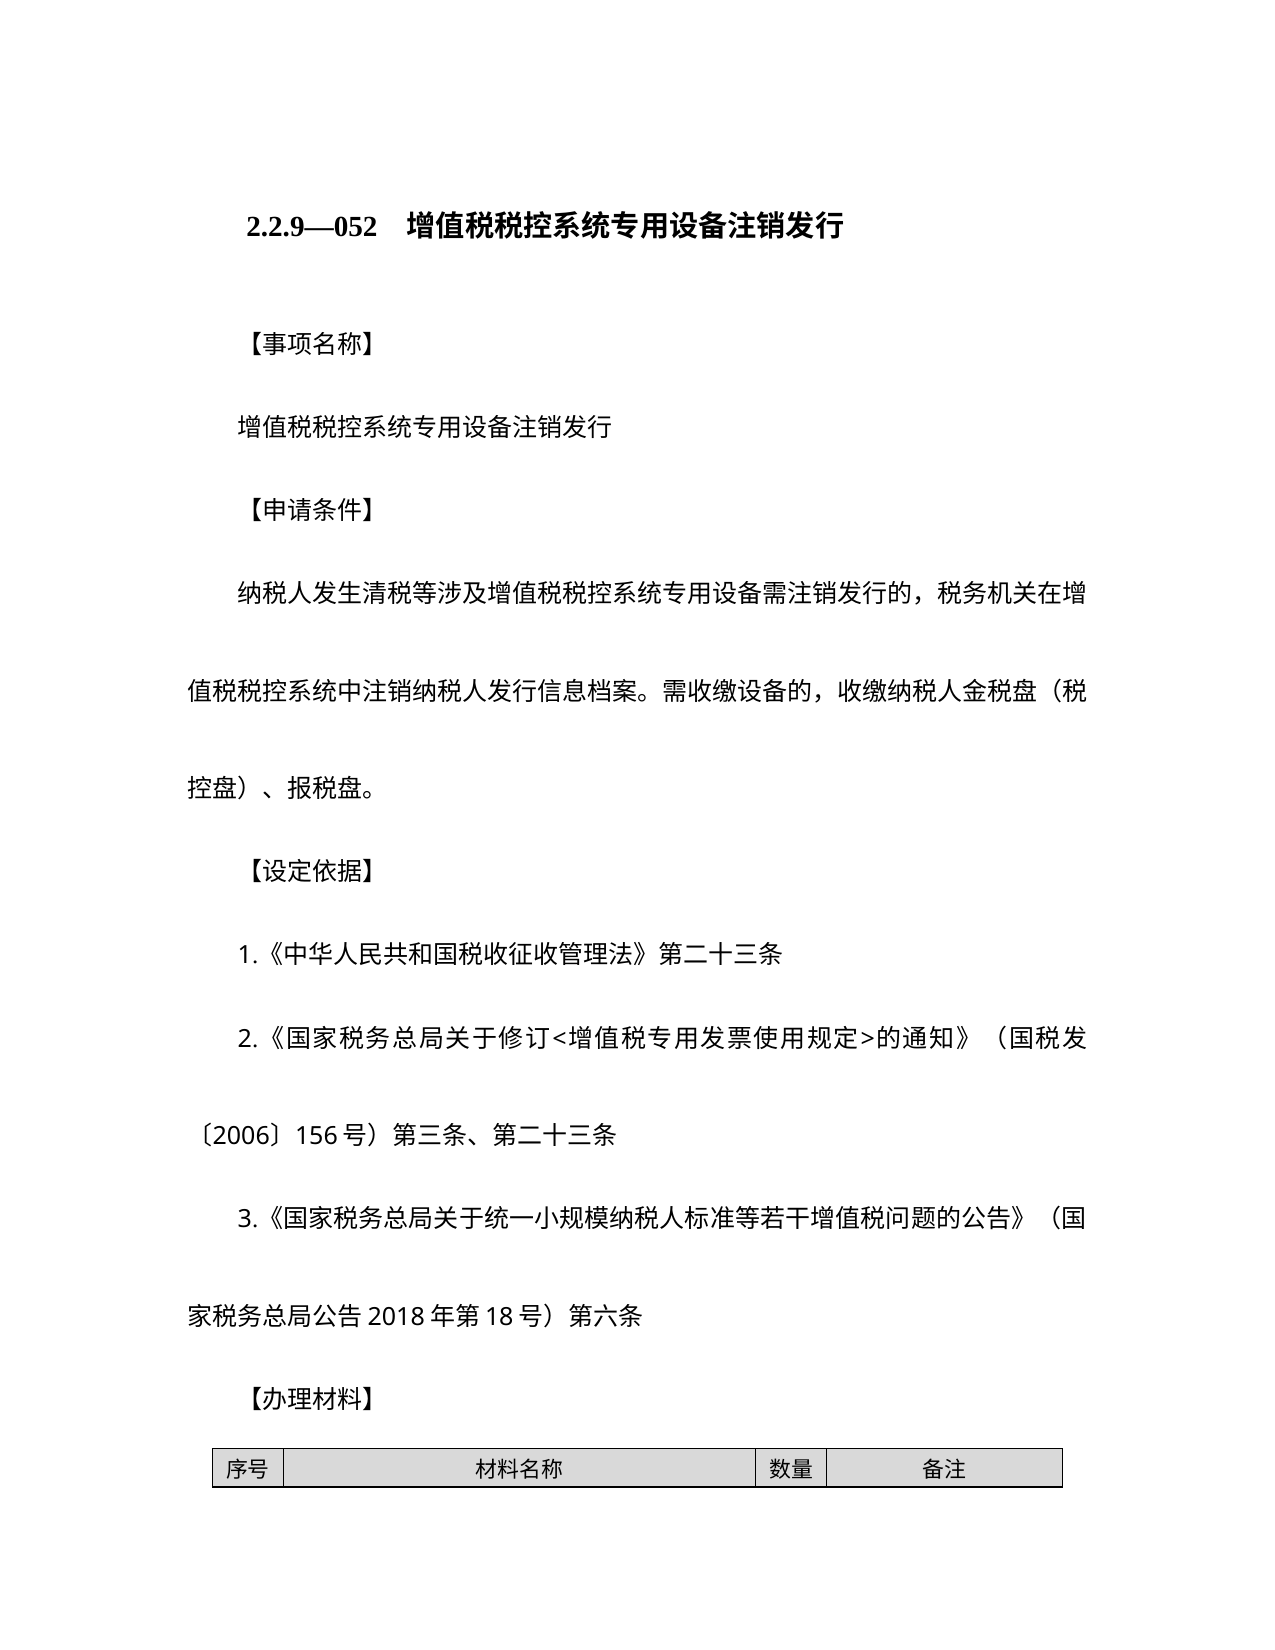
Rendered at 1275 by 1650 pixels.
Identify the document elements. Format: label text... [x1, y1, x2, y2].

text 2.2.9—052 增值税税控系统专用设备注销发行 [187, 191, 1087, 256]
table_header 序号 [213, 1449, 283, 1486]
text 1.《中华人民共和国税收征收管理法》第二十三条 [187, 921, 1087, 986]
text 【事项名称】 [187, 310, 1087, 375]
text 增值税税控系统专用设备注销发行 [187, 393, 1087, 458]
text 2.《国家税务总局关于修订<增值税专用发票使用规定>的通知》（国税发〔2006〕156号）第三条、第二十三条 [187, 1004, 1087, 1166]
table_header 备注 [827, 1449, 1062, 1486]
text 【申请条件】 [187, 476, 1087, 541]
text 3.《国家税务总局关于统一小规模纳税人标准等若干增值税问题的公告》（国家税务总局公告2018年第18号）第六条 [187, 1184, 1087, 1347]
text 纳税人发生清税等涉及增值税税控系统专用设备需注销发行的，税务机关在增值税税控系统中注销纳税人发行信息档案。需收缴设备的，收缴纳税人金税盘（税控盘）、报税盘。 [187, 559, 1087, 819]
text 【办理材料】 [187, 1365, 1087, 1430]
text 【设定依据】 [187, 837, 1087, 902]
table_header 材料名称 [284, 1449, 755, 1486]
table_header 数量 [756, 1449, 826, 1486]
